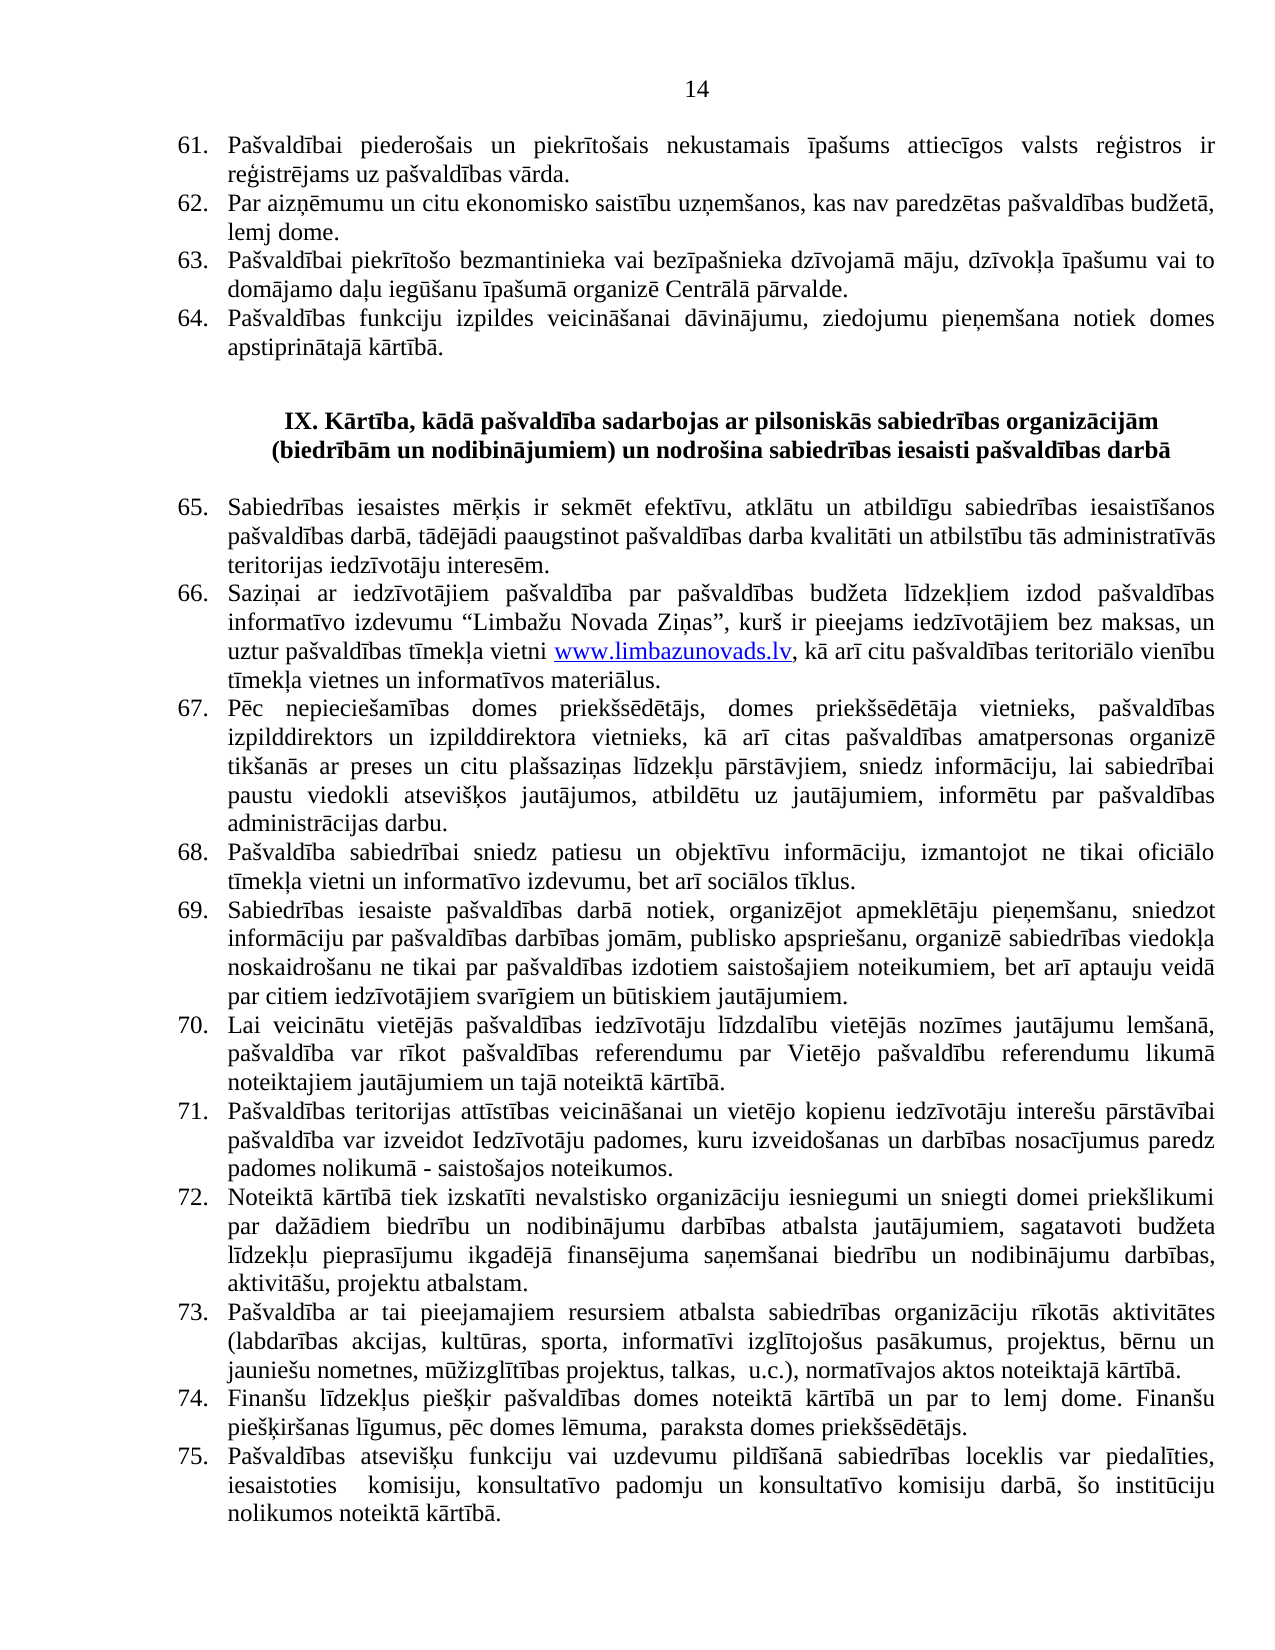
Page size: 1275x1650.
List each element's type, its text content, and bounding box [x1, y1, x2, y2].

list Jebkuras domes un administrācijas amatpersonas un darbinieka rīcībai ar pašvaldības mantu un finanšu līdzekļiem jābūt likumīgai, lietderīgai, samērīgai, efektīvai un atbilstošam domes apstiprinātajam pašvaldības budžetam. [177, 159, 1216, 246]
list Pašvaldības administrācijas grāmatvedības uzskaite notiek centralizēti. Pašvaldības kontus kredītiestādēs un Valsts kasē, kuros tiek saņemti Pašvaldības naudas līdzekļi, administrē Centrālā pārvalde. [177, 504, 1216, 591]
list Par aizņēmumu un citu ekonomisko saistību uzņemšanos, kas nav paredzētas pašvaldības budžetā, lemj dome. [177, 648, 1216, 706]
list Pēc nepieciešamības domes priekšsēdētājs, domes priekšsēdētāja vietnieks, pašvaldības izpilddirektors un izpilddirektora vietnieks, kā arī citas pašvaldības amatpersonas organizē tikšanās ar preses un citu plašsaziņas līdzekļu pārstāvjiem, sniedz informāciju, lai sabiedrībai paustu viedokli atsevišķos jautājumos, atbildētu uz jautājumiem, informētu par pašvaldības administrācijas darbu. [177, 1153, 1216, 1297]
list Pašvaldības funkciju izpildes veicināšanai dāvinājumu, ziedojumu pieņemšana notiek domes apstiprinātajā kārtībā. [177, 763, 1216, 821]
list Sabiedrības iesaistes mērķis ir sekmēt efektīvu, atklātu un atbildīgu sabiedrības iesaistīšanos pašvaldības darbā, tādējādi paaugstinot pašvaldības darba kvalitāti un atbilstību tās administratīvās teritorijas iedzīvotāju interesēm. [177, 952, 1216, 1038]
list Rīkojoties ar pašvaldības mantu un finanšu līdzekļiem, pašvaldības amatpersonām savā darbībā ir jāizvērtē korupcijas un interešu konflikta riski un apstākļi saskaņā ar normatīvo aktu nosacījumiem. [177, 418, 1216, 504]
list Saziņai ar iedzīvotājiem pašvaldība par pašvaldības budžeta līdzekļiem izdod pašvaldības informatīvo izdevumu “Limbažu Novada Ziņas”, kurš ir pieejams iedzīvotājiem bez maksas, un uztur pašvaldības tīmekļa vietni www.limbazunovads.lv, kā arī citu pašvaldības teritoriālo vienību tīmekļa vietnes un informatīvos materiālus. [177, 1038, 1216, 1153]
list Pašvaldība sabiedrībai sniedz patiesu un objektīvu informāciju, izmantojot ne tikai oficiālo tīmekļa vietni un informatīvo izdevumu, bet arī sociālos tīklus. [177, 1297, 1216, 1355]
list Sabiedrības iesaiste pašvaldības darbā notiek, organizējot apmeklētāju pieņemšanu, sniedzot informāciju par pašvaldības darbības jomām, publisko apspriešanu, organizē sabiedrības viedokļa noskaidrošanu ne tikai par pašvaldības izdotiem saistošajiem noteikumiem, bet arī aptauju veidā par citiem iedzīvotājiem svarīgiem un būtiskiem jautājumiem. [177, 1355, 1216, 1470]
list Pašvaldības manta izmantojama pašvaldības administratīvās teritorijas iedzīvotāju interesēs atbilstoši pašvaldības kompetencei, gan nododot to publiskā lietošanā, gan veidojot iestādes, aģentūras, gan dibinot kapitālsabiedrības vai iegūstot dalību kapitālsabiedrībās. Mantas daļu, kas nav nepieciešama minētajiem mērķiem, pašvaldība var izmantot, lai saimnieciskā kārtā gūtu ienākumus vai lai likumā noteiktajā kārtībā šo daļu atsavinātu, vai lai sniegtu atbalstu valsts institūcijai tās funkciju izpildes nodrošināšanai attiecīgā administratīvajā teritorijā. [177, 246, 1216, 418]
list Pašvaldībai piederošais un piekrītošais nekustamais īpašums attiecīgos valsts reģistros ir reģistrējams uz pašvaldības vārda. [177, 591, 1216, 648]
list Pašvaldībai piekrītošo bezmantinieka vai bezīpašnieka dzīvojamā māju, dzīvokļa īpašumu vai to domājamo daļu iegūšanu īpašumā organizē Centrālā pārvalde. [177, 706, 1216, 763]
list IX. Kārtība, kādā pašvaldība sadarbojas ar pilsoniskās sabiedrības organizācijām (biedrībām un nodibinājumiem) un nodrošina sabiedrības iesaisti pašvaldības darbā [227, 866, 1216, 923]
